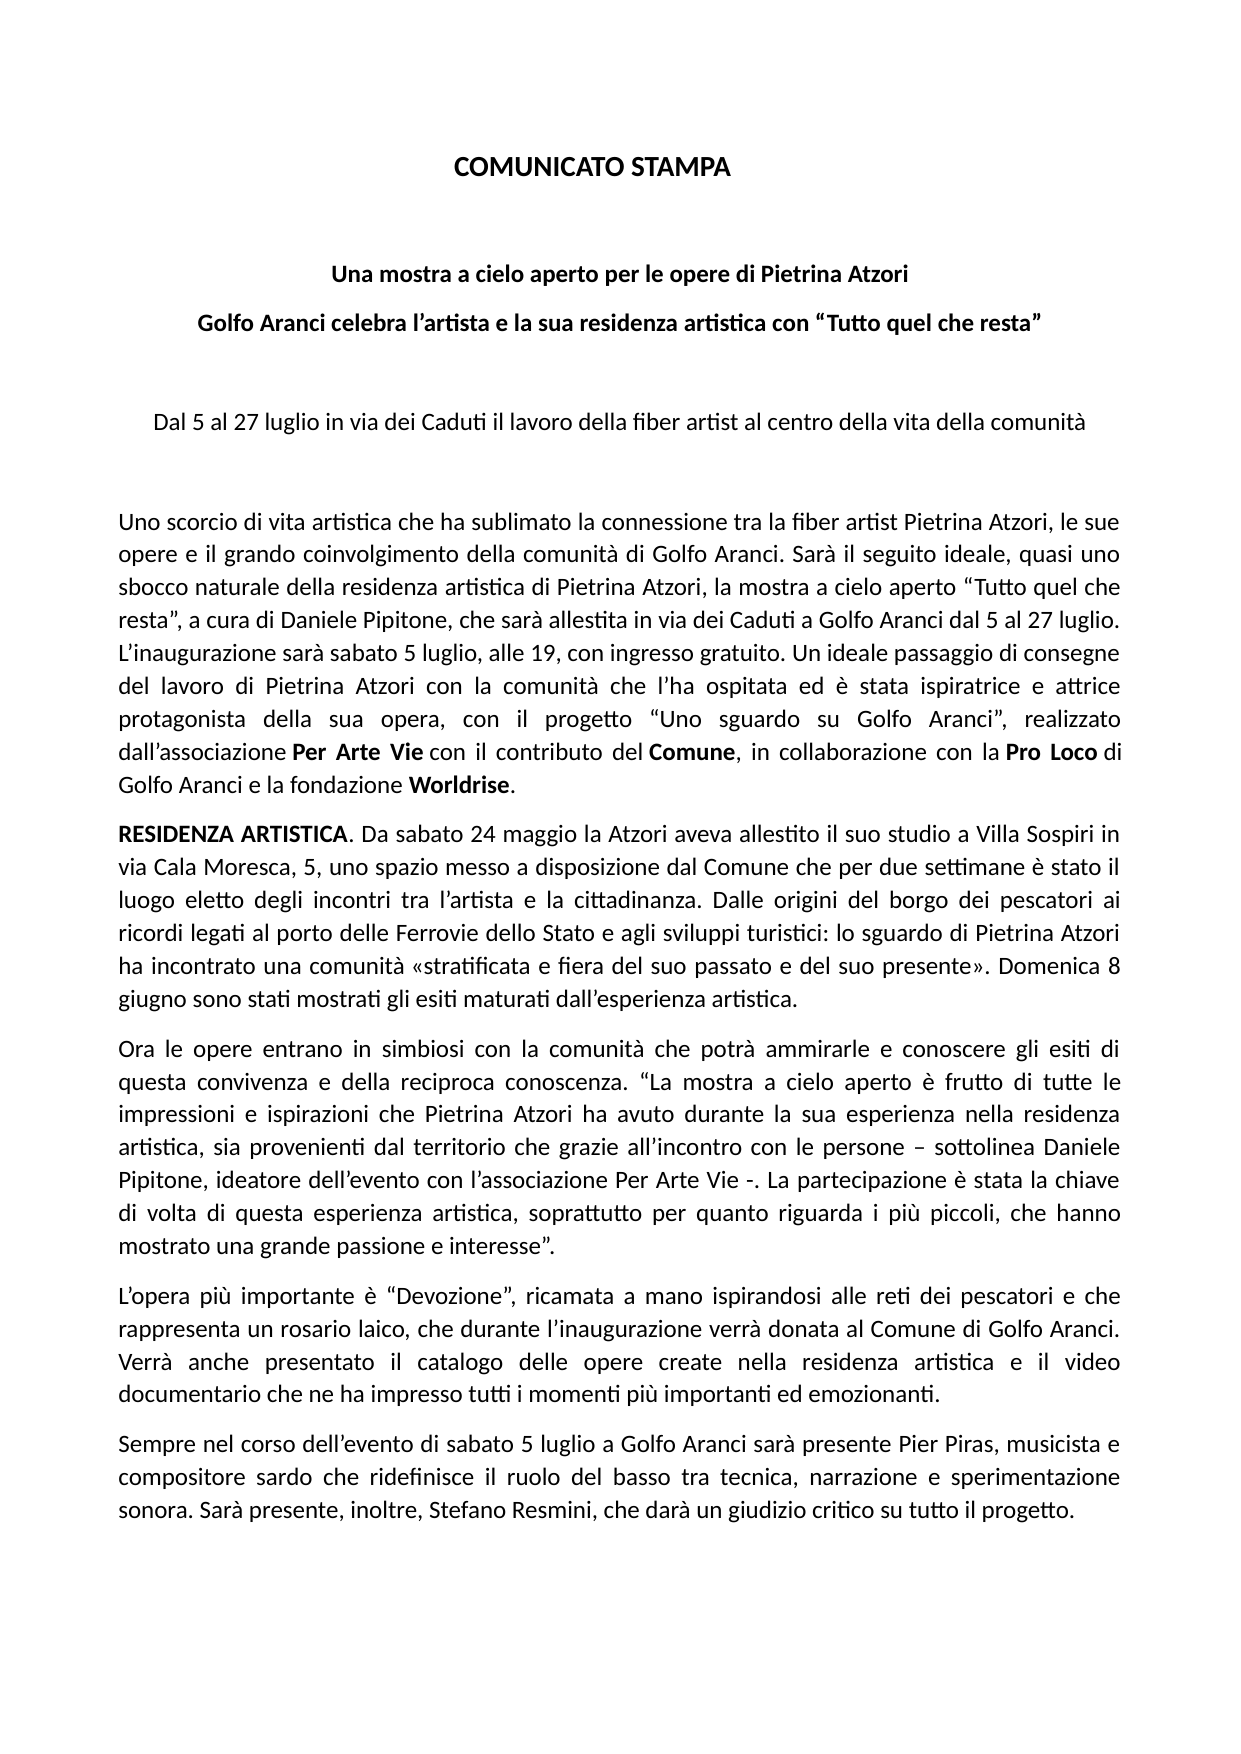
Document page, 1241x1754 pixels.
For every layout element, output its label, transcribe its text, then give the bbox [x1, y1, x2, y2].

text Uno scorcio di vita artistica che ha sublimato la connessione tra la fiber artist Pietrina Atzori, le sue opere e il grando coinvolgimento della comunità di Golfo Aranci. Sarà il seguito ideale, quasi uno sbocco naturale della residenza artistica di Pietrina Atzori, la mostra a cielo aperto “Tutto quel che resta”, a cura di Daniele Pipitone, che sarà allestita in via dei Caduti a Golfo Aranci dal 5 al 27 luglio. L’inaugurazione sarà sabato 5 luglio, alle 19, con ingresso gratuito. Un ideale passaggio di consegne del lavoro di Pietrina Atzori con la comunità che l’ha ospitata ed è stata ispiratrice e attrice protagonista della sua opera, con il progetto “Uno sguardo su Golfo Aranci”, realizzato dall’associazione Per Arte Vie con il contributo del Comune, in collaborazione con la Pro Loco di Golfo Aranci e la fondazione Worldrise. [118, 506, 1122, 799]
text COMUNICATO STAMPA [118, 148, 1122, 183]
text Sempre nel corso dell’evento di sabato 5 luglio a Golfo Aranci sarà presente Pier Piras, musicista e compositore sardo che ridefinisce il ruolo del basso tra tecnica, narrazione e sperimentazione sonora. Sarà presente, inoltre, Stefano Resmini, che darà un giudizio critico su tutto il progetto. [118, 1428, 1122, 1524]
text L’opera più importante è “Devozione”, ricamata a mano ispirandosi alle reti dei pescatori e che rappresenta un rosario laico, che durante l’inaugurazione verrà donata al Comune di Golfo Aranci. Verrà anche presentato il catalogo delle opere create nella residenza artistica e il video documentario che ne ha impresso tutti i momenti più importanti ed emozionanti. [118, 1280, 1122, 1409]
text Dal 5 al 27 luglio in via dei Caduti il lavoro della fiber artist al centro della vita della comunità [118, 407, 1122, 437]
text Una mostra a cielo aperto per le opere di Pietrina Atzori [118, 258, 1122, 288]
text Ora le opere entrano in simbiosi con la comunità che potrà ammirarle e conoscere gli esiti di questa convivenza e della reciproca conoscenza. “La mostra a cielo aperto è frutto di tutte le impressioni e ispirazioni che Pietrina Atzori ha avuto durante la sua esperienza nella residenza artistica, sia provenienti dal territorio che grazie all’incontro con le persone – sottolinea Daniele Pipitone, ideatore dell’evento con l’associazione Per Arte Vie -. La partecipazione è stata la chiave di volta di questa esperienza artistica, soprattutto per quanto riguarda i più piccoli, che hanno mostrato una grande passione e interesse”. [118, 1033, 1122, 1261]
text RESIDENZA ARTISTICA. Da sabato 24 maggio la Atzori aveva allestito il suo studio a Villa Sospiri in via Cala Moresca, 5, uno spazio messo a disposizione dal Comune che per due settimane è stato il luogo eletto degli incontri tra l’artista e la cittadinanza. Dalle origini del borgo dei pescatori ai ricordi legati al porto delle Ferrovie dello Stato e agli sviluppi turistici: lo sguardo di Pietrina Atzori ha incontrato una comunità «stratificata e fiera del suo passato e del suo presente». Domenica 8 giugno sono stati mostrati gli esiti maturati dall’esperienza artistica. [118, 819, 1122, 1014]
text Golfo Aranci celebra l’artista e la sua residenza artistica con “Tutto quel che resta” [118, 307, 1122, 338]
